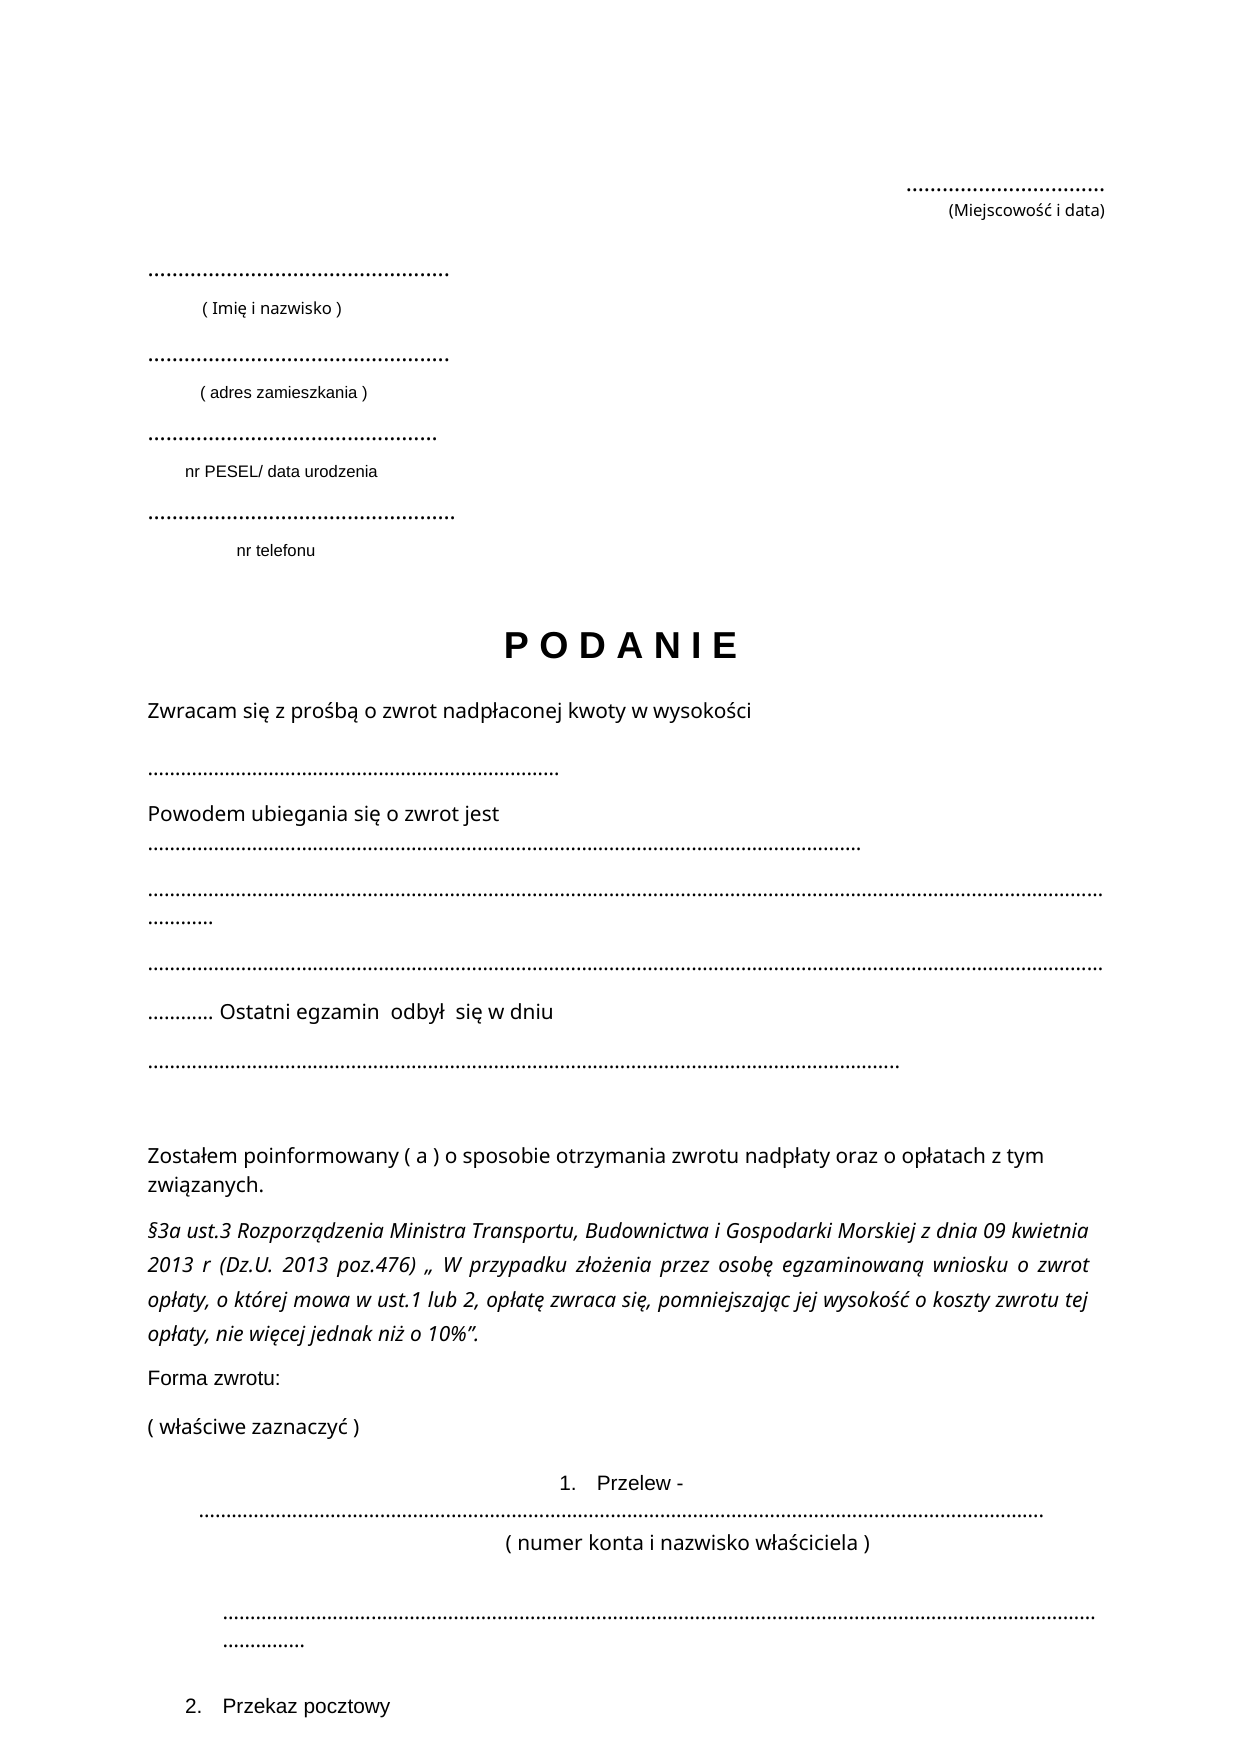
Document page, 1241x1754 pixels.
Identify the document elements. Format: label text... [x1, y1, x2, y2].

text ( właściwe zaznaczyć ) [147, 1412, 1105, 1441]
text Zostałem poinformowany ( a ) o sposobie otrzymania zwrotu nadpłaty oraz o opłatach z tym związanych. [147, 1141, 1105, 1198]
title P O D A N I E [138, 623, 1103, 666]
text ………………………………………….. [147, 337, 1105, 368]
text Powodem ubiegania się o zwrot jest …………………………………………………………………………………………………………………. [147, 799, 1105, 856]
subtitle …………………………… [793, 167, 1105, 198]
text ( adres zamieszkania ) [200, 382, 1105, 402]
text ………………………………………….. [147, 252, 1105, 283]
text nr PESEL/ data urodzenia [185, 462, 1105, 481]
text Zwracam się z prośbą o zwrot nadpłaconej kwoty w wysokości ………………………………………………………………… [147, 696, 1105, 782]
text …………………………………………………………………………………………………………………………………………………………………… Ostatni egzamin odbył się w dniu ……………………………………………………………………………………………………………………….. [147, 948, 1105, 1075]
text ( Imię i nazwisko ) [138, 297, 406, 320]
text 1. Przelew - ………………………………………………………………………………………………………………………………………. [138, 1471, 1105, 1523]
text 2. Przekaz pocztowy [185, 1694, 1105, 1718]
text nr telefonu [138, 540, 414, 559]
text ………………………………………… [147, 416, 1105, 447]
text …………………………………………………………………………………………………………………………………………………………………… [147, 874, 1105, 931]
subtitle …………………………………………… [147, 495, 1105, 526]
text (Miejscowość i data) [793, 198, 1105, 221]
text §3a ust.3 Rozporządzenia Ministra Transportu, Budownictwa i Gospodarki Morskiej z dnia 09 kwietnia 2013 r (Dz.U. 2013 poz.476) „ W przypadku złożenia przez osobę egzaminowaną wniosku o zwrot opłaty, o której mowa w ust.1 lub 2, opłatę zwraca się, pomniejszając jej wysokość o koszty zwrotu tej opłaty, nie więcej jednak niż o 10%”. [147, 1216, 1093, 1347]
text ………………………………………………………………………………………………………………………………………………………… [222, 1597, 1105, 1654]
text ( numer konta i nazwisko właściciela ) [505, 1528, 1105, 1557]
text Forma zwrotu: [147, 1366, 1105, 1390]
